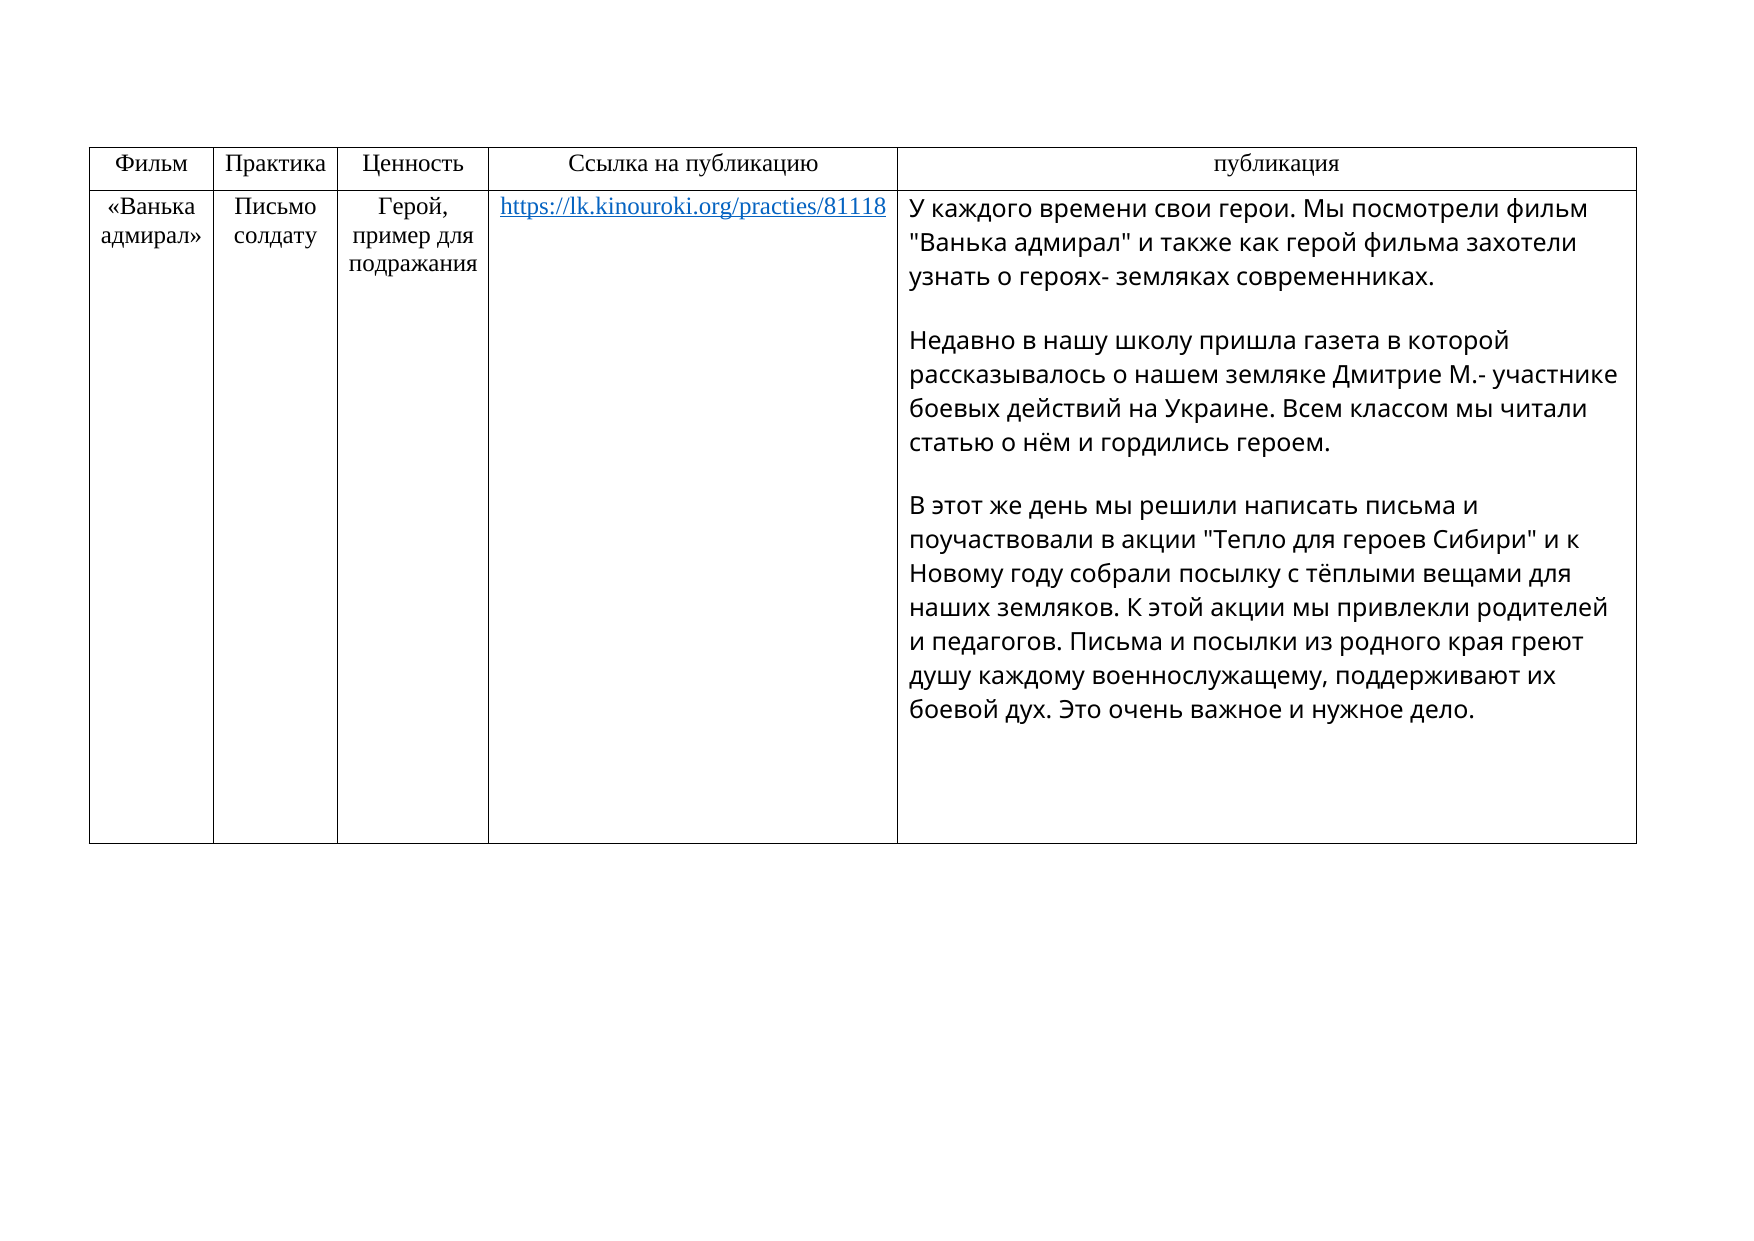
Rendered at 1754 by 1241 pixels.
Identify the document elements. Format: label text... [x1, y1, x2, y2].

table_header Ссылка на публикацию [489, 148, 897, 190]
table_header публикация [898, 148, 1636, 190]
table_cell У каждого времени свои герои. Мы посмотрели фильм "Ванька адмирал" и также как герой фильма захотели узнать о героях- земляках современниках. Недавно в нашу школу пришла газета в которой рассказывалось о нашем земляке Дмитрие М.- участнике боевых действий на Украине. Всем классом мы читали статью о нём и гордились героем. В этот же день мы решили написать письма и поучаствовали в акции "Тепло для героев Сибири" и к Новому году собрали посылку с тёплыми вещами для наших земляков. К этой акции мы привлекли родителей и педагогов. Письма и посылки из родного края греют душу каждому военнослужащему, поддерживают их боевой дух. Это очень важное и нужное дело. [898, 191, 1636, 843]
table_cell Герой, пример для подражания [338, 191, 488, 843]
table_cell Письмо солдату [214, 191, 337, 843]
table_header Ценность [338, 148, 488, 190]
table_header Фильм [90, 148, 213, 190]
table_cell «Ванька адмирал» [90, 191, 213, 843]
table_header Практика [214, 148, 337, 190]
table_cell https://lk.kinouroki.org/practies/81118 [489, 191, 897, 843]
